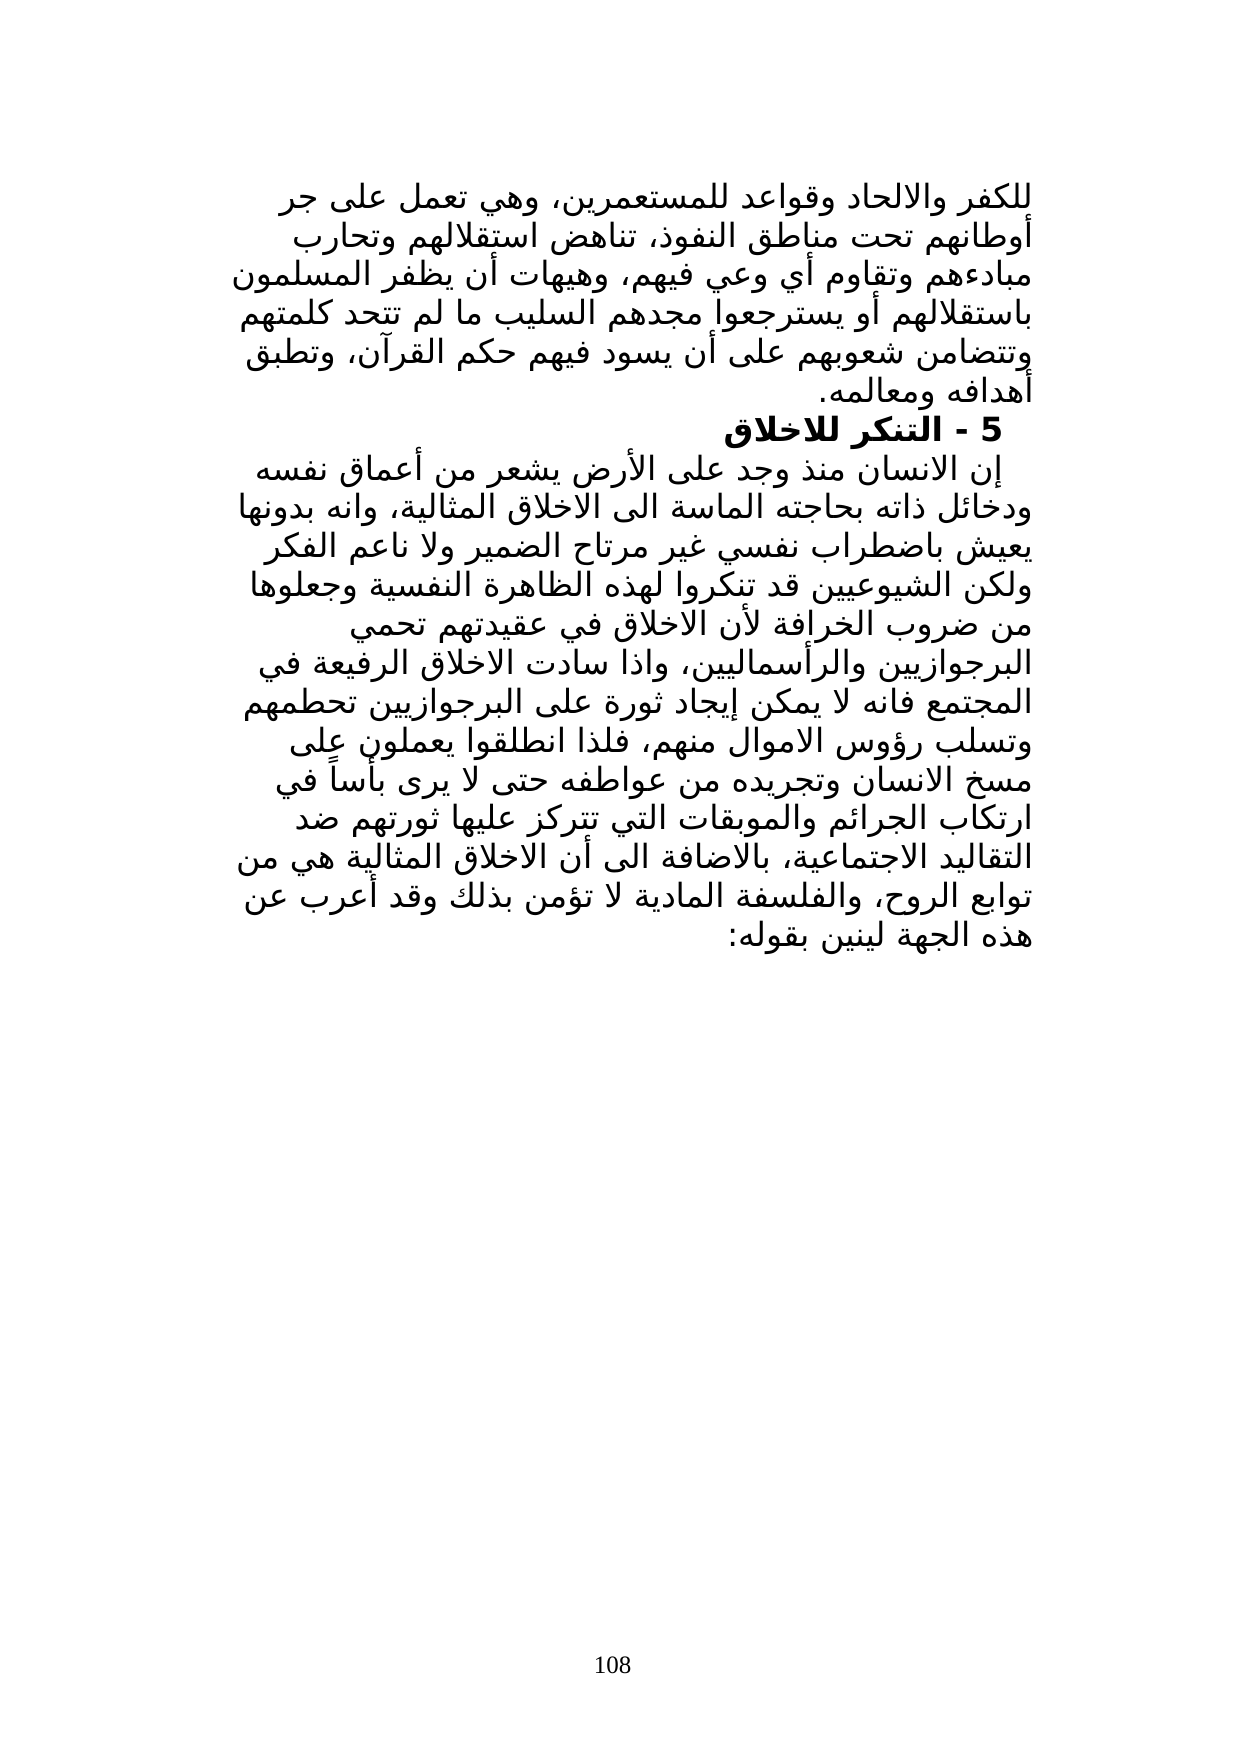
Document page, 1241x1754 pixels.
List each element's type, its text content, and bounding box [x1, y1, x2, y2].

text 5 - التنكر للاخلاق [222, 410, 1033, 449]
text للكفر والالحاد وقواعد للمستعمرين، وهي تعمل على جر أوطانهم تحت مناطق النفوذ، تناهض استقلالهم وتحارب مبادءهم وتقاوم أي وعي فيهم، وهيهات أن يظفر المسلمون باستقلالهم أو يسترجعوا مجدهم السليب ما لم تتحد كلمتهم وتتضامن شعوبهم على أن يسود فيهم حكم القرآن، وتطبق أهدافه ومعالمه. [222, 177, 1033, 410]
text إن الانسان منذ وجد على الأرض يشعر من أعماق نفسه ودخائل ذاته بحاجته الماسة الى الاخلاق المثالية، وانه بدونها يعيش باضطراب نفسي غير مرتاح الضمير ولا ناعم الفكر ولكن الشيوعيين قد تنكروا لهذه الظاهرة النفسية وجعلوها من ضروب الخرافة لأن الاخلاق في عقيدتهم تحمي البرجوازيين والرأسماليين، واذا سادت الاخلاق الرفيعة في المجتمع فانه لا يمكن إيجاد ثورة على البرجوازيين تحطمهم وتسلب رؤوس الاموال منهم، فلذا انطلقوا يعملون على مسخ الانسان وتجريده من عواطفه حتى لا يرى بأساً في ارتكاب الجرائم والموبقات التي تتركز عليها ثورتهم ضد التقاليد الاجتماعية، بالاضافة الى أن الاخلاق المثالية هي من توابع الروح، والفلسفة المادية لا تؤمن بذلك وقد أعرب عن هذه الجهة لينين بقوله: [222, 449, 1033, 954]
